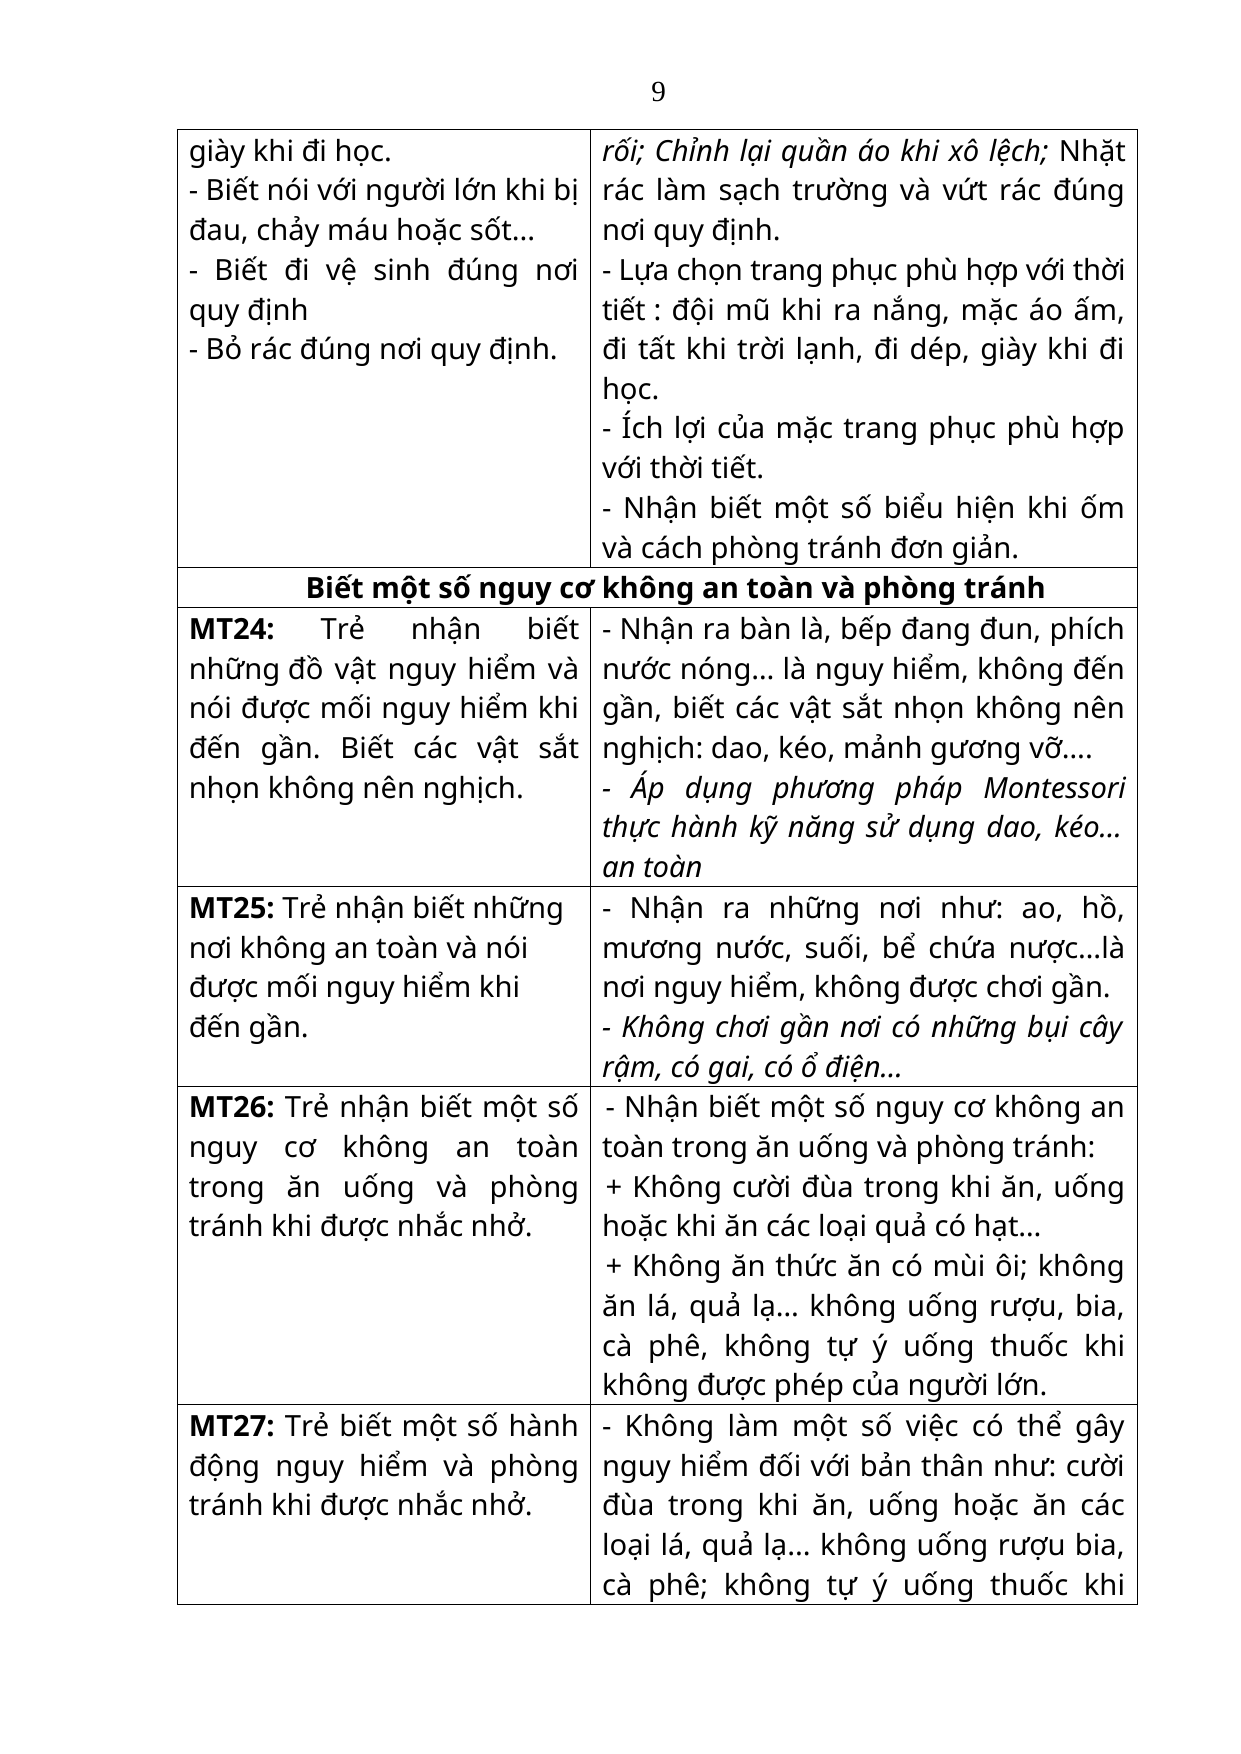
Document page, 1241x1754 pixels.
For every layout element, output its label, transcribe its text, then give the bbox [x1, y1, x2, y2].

table_cell MT24: Trẻ nhận biết những đồ vật nguy hiểm và nói được mối nguy hiểm khi đến gần. Biết các vật sắt nhọn không nên nghịch. [178, 608, 590, 886]
table_cell - Nhận ra bàn là, bếp đang đun, phích nước nóng… là nguy hiểm, không đến gần, biết các vật sắt nhọn không nên nghịch: dao, kéo, mảnh gương vỡ…. - Áp dụng phương pháp Montessori thực hành kỹ năng sử dụng dao, kéo… an toàn [591, 608, 1137, 886]
table_cell MT26: Trẻ nhận biết một số nguy cơ không an toàn trong ăn uống và phòng tránh khi được nhắc nhở. [178, 1087, 590, 1404]
table_cell - Nhận ra những nơi như: ao, hồ, mương nước, suối, bể chứa nược…là nơi nguy hiểm, không được chơi gần. - Không chơi gần nơi có những bụi cây rậm, có gai, có ổ điện… [591, 887, 1137, 1086]
table_cell Biết một số nguy cơ không an toàn và phòng tránh [178, 568, 1137, 607]
table_cell - Nhận biết một số nguy cơ không an toàn trong ăn uống và phòng tránh: + Không cười đùa trong khi ăn, uống hoặc khi ăn các loại quả có hạt… + Không ăn thức ăn có mùi ôi; không ăn lá, quả lạ… không uống rượu, bia, cà phê, không tự ý uống thuốc khi không được phép của người lớn. [591, 1087, 1137, 1404]
table_cell MT25: Trẻ nhận biết những nơi không an toàn và nói được mối nguy hiểm khi đến gần. [178, 887, 590, 1086]
table_cell MT27: Trẻ biết một số hành động nguy hiểm và phòng tránh khi được nhắc nhở. [178, 1405, 590, 1604]
